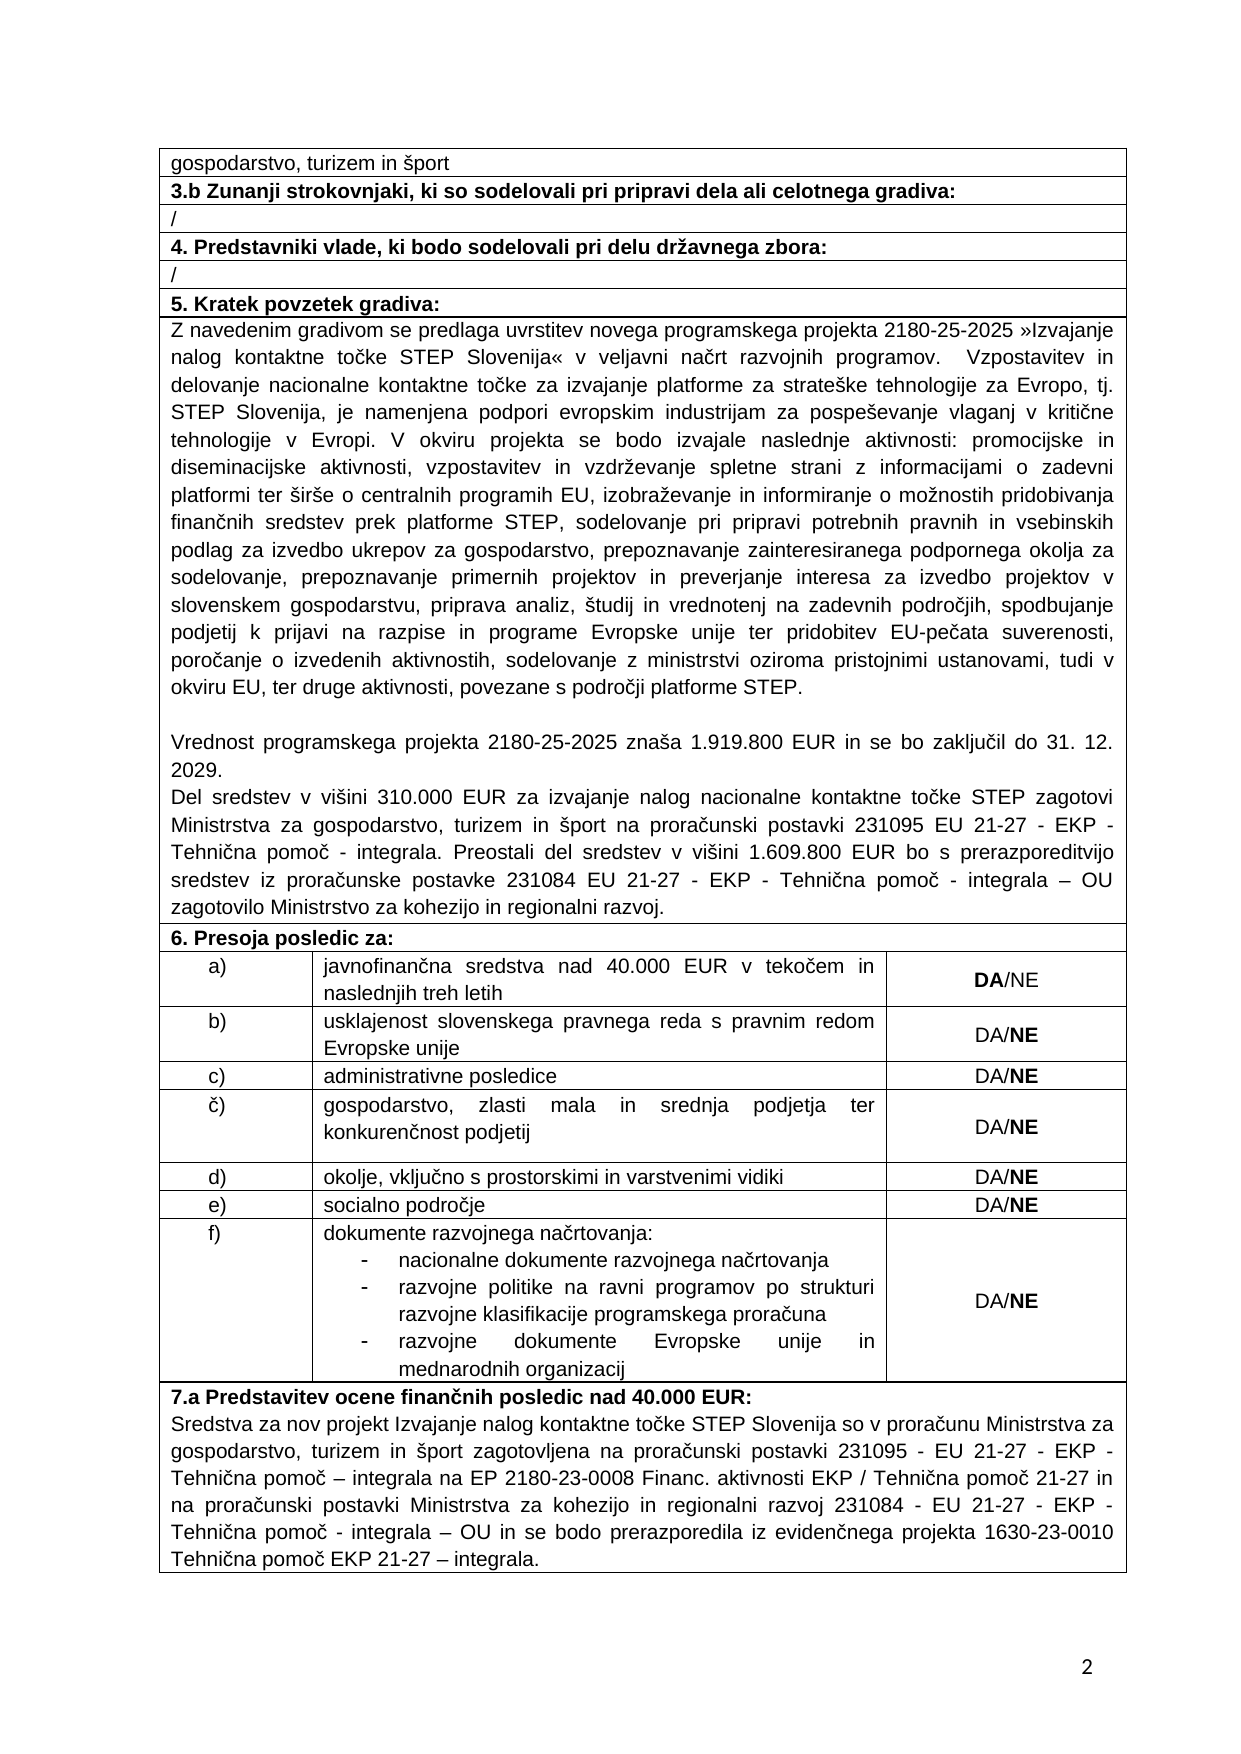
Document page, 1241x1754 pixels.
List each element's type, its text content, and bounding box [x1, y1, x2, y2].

table_cell 7.a Predstavitev ocene finančnih posledic nad 40.000 EUR: Sredstva za nov projekt Izvajanje nalog kontaktne točke STEP Slovenija so v proračunu Ministrstva za gospodarstvo, turizem in šport zagotovljena na proračunski postavki 231095 - EU 21-27 - EKP - Tehnična pomoč – integrala na EP 2180-23-0008 Financ. aktivnosti EKP / Tehnična pomoč 21-27 in na proračunski postavki Ministrstva za kohezijo in regionalni razvoj 231084 - EU 21-27 - EKP - Tehnična pomoč - integrala – OU in se bodo prerazporedila iz evidenčnega projekta 1630-23-0010 Tehnična pomoč EKP 21-27 – integrala. [160, 1383, 1126, 1572]
table_cell DA/NE [887, 1219, 1126, 1381]
table_cell b) [160, 1007, 312, 1061]
table_cell e) [160, 1191, 312, 1218]
table_cell DA/NE [887, 1163, 1126, 1190]
table_cell socialno področje [313, 1191, 886, 1218]
table_cell 3.b Zunanji strokovnjaki, ki so sodelovali pri pripravi dela ali celotnega gradiva: [160, 177, 1126, 204]
table_cell usklajenost slovenskega pravnega reda s pravnim redom Evropske unije [313, 1007, 886, 1061]
table_cell DA/NE [887, 1191, 1126, 1218]
table_cell f) [160, 1219, 312, 1381]
table_cell dokumente razvojnega načrtovanja: nacionalne dokumente razvojnega načrtovanja razvojne politike na ravni programov po strukturi razvojne klasifikacije programskega proračuna razvojne dokumente Evropske unije in mednarodnih organizacij [313, 1219, 886, 1381]
table_cell 5. Kratek povzetek gradiva: [160, 289, 1126, 316]
table_cell administrativne posledice [313, 1062, 886, 1089]
table_cell okolje, vključno s prostorskimi in varstvenimi vidiki [313, 1163, 886, 1190]
table_cell Z navedenim gradivom se predlaga uvrstitev novega programskega projekta 2180-25-2025 »Izvajanje nalog kontaktne točke STEP Slovenija« v veljavni načrt razvojnih programov. Vzpostavitev in delovanje nacionalne kontaktne točke za izvajanje platforme za strateške tehnologije za Evropo, tj. STEP Slovenija, je namenjena podpori evropskim industrijam za pospeševanje vlaganj v kritične tehnologije v Evropi. V okviru projekta se bodo izvajale naslednje aktivnosti: promocijske in diseminacijske aktivnosti, vzpostavitev in vzdrževanje spletne strani z informacijami o zadevni platformi ter širše o centralnih programih EU, izobraževanje in informiranje o možnostih pridobivanja finančnih sredstev prek platforme STEP, sodelovanje pri pripravi potrebnih pravnih in vsebinskih podlag za izvedbo ukrepov za gospodarstvo, prepoznavanje zainteresiranega podpornega okolja za sodelovanje, prepoznavanje primernih projektov in preverjanje interesa za izvedbo projektov v slovenskem gospodarstvu, priprava analiz, študij in vrednotenj na zadevnih področjih, spodbujanje podjetij k prijavi na razpise in programe Evropske unije ter pridobitev EU-pečata suverenosti, poročanje o izvedenih aktivnostih, sodelovanje z ministrstvi oziroma pristojnimi ustanovami, tudi v okviru EU, ter druge aktivnosti, povezane s področji platforme STEP. Vrednost programskega projekta 2180-25-2025 znaša 1.919.800 EUR in se bo zaključil do 31. 12. 2029. Del sredstev v višini 310.000 EUR za izvajanje nalog nacionalne kontaktne točke STEP zagotovi Ministrstva za gospodarstvo, turizem in šport na proračunski postavki 231095 EU 21-27 - EKP - Tehnična pomoč - integrala. Preostali del sredstev v višini 1.609.800 EUR bo s prerazporeditvijo sredstev iz proračunske postavke 231084 EU 21-27 - EKP - Tehnična pomoč - integrala – OU zagotovilo Ministrstvo za kohezijo in regionalni razvoj. [160, 318, 1126, 923]
table_cell DA/NE [887, 952, 1126, 1006]
table_cell č) [160, 1090, 312, 1162]
table_cell DA/NE [887, 1090, 1126, 1162]
table_cell / [160, 261, 1126, 288]
table_cell 4. Predstavniki vlade, ki bodo sodelovali pri delu državnega zbora: [160, 233, 1126, 260]
table_cell 6. Presoja posledic za: [160, 924, 1126, 951]
table_cell javnofinančna sredstva nad 40.000 EUR v tekočem in naslednjih treh letih [313, 952, 886, 1006]
table_cell c) [160, 1062, 312, 1089]
table_cell gospodarstvo, zlasti mala in srednja podjetja ter konkurenčnost podjetij [313, 1090, 886, 1162]
table_cell DA/NE [887, 1007, 1126, 1061]
table_cell d) [160, 1163, 312, 1190]
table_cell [160, 149, 1126, 176]
table_cell DA/NE [887, 1062, 1126, 1089]
table_cell / [160, 205, 1126, 232]
table_cell a) [160, 952, 312, 1006]
